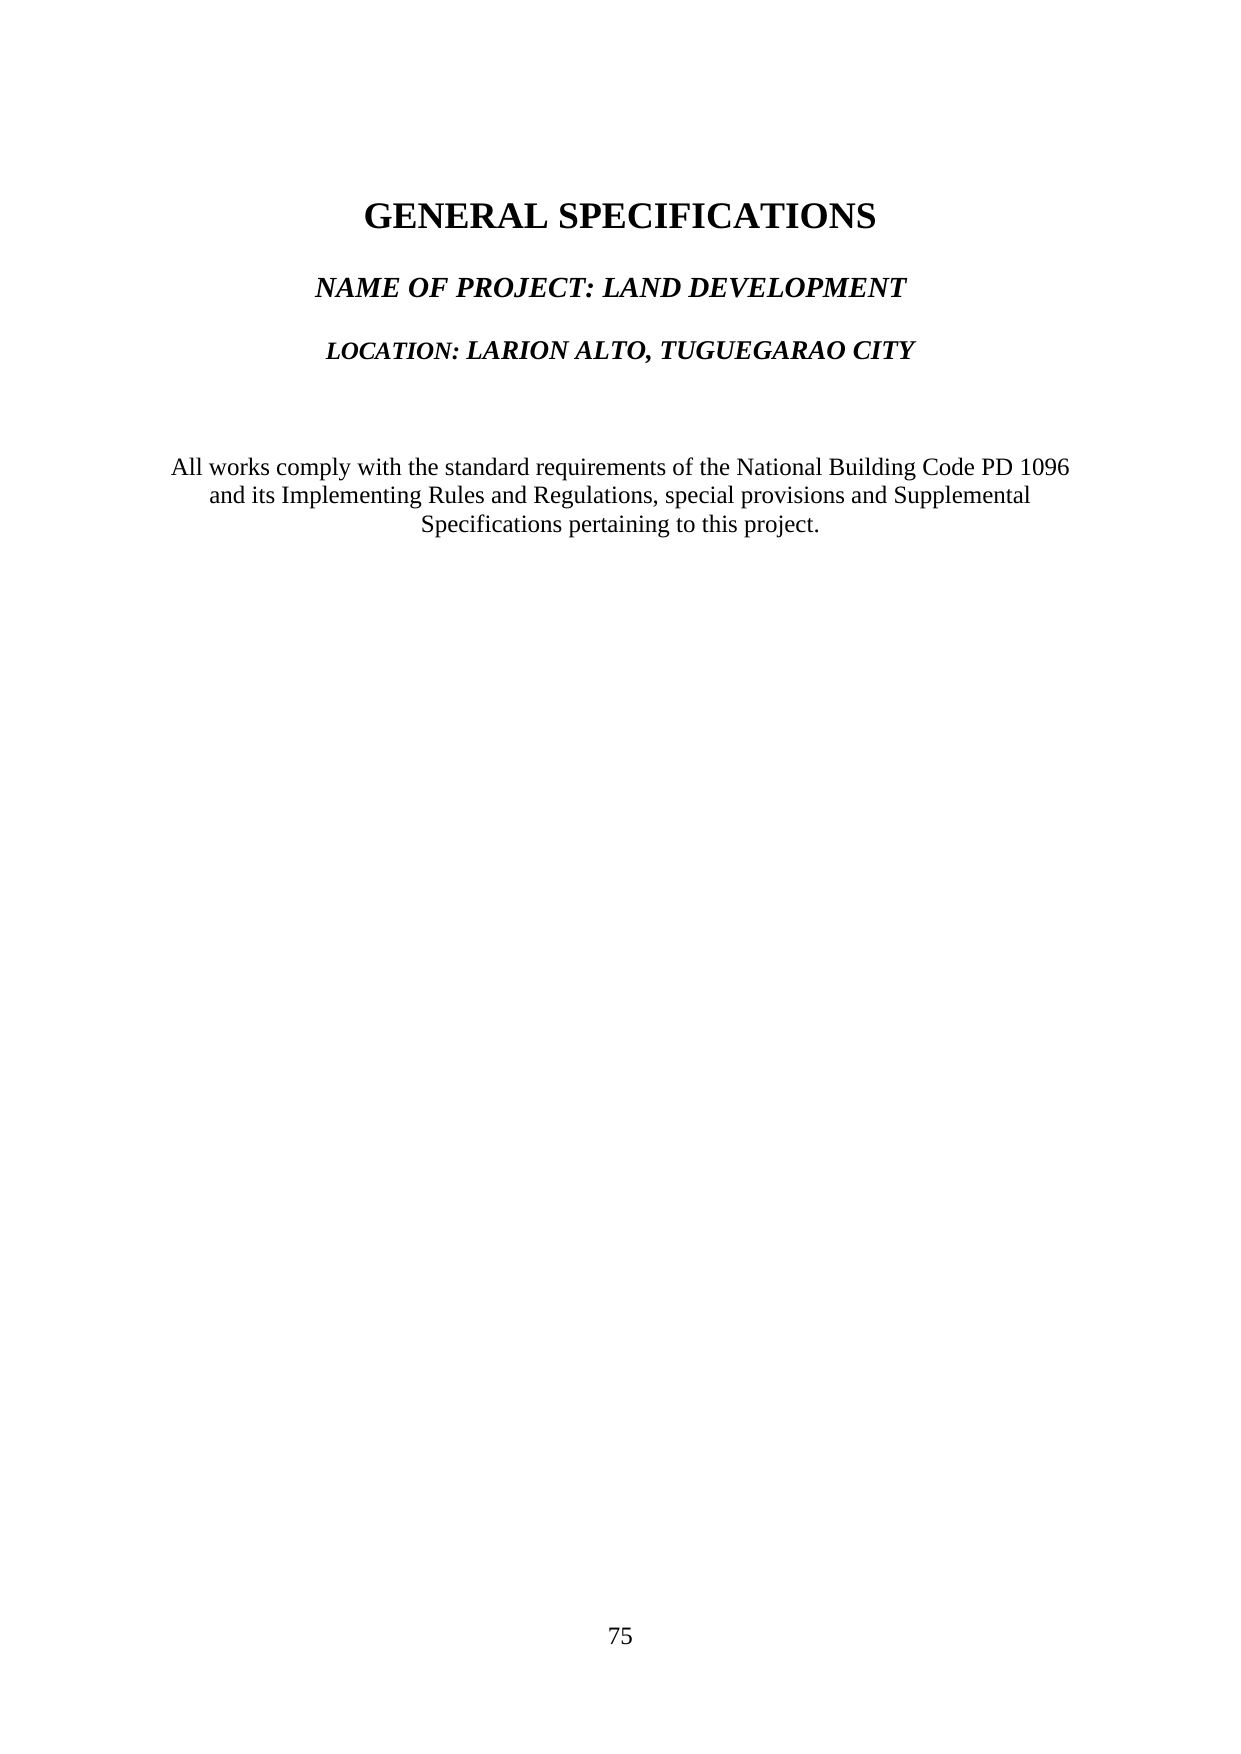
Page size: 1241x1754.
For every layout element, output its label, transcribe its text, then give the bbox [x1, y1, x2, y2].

text GENERAL SPECIFICATIONS [150, 193, 1090, 236]
text NAME OF PROJECT: LAND DEVELOPMENT [131, 270, 1090, 303]
text All works comply with the standard requirements of the National Building Code PD 1096 and its Implementing Rules and Regulations, special provisions and Supplemental Specifications pertaining to this project. [150, 452, 1090, 538]
text LOCATION: LARION ALTO, TUGUEGARAO CITY [150, 334, 1090, 366]
